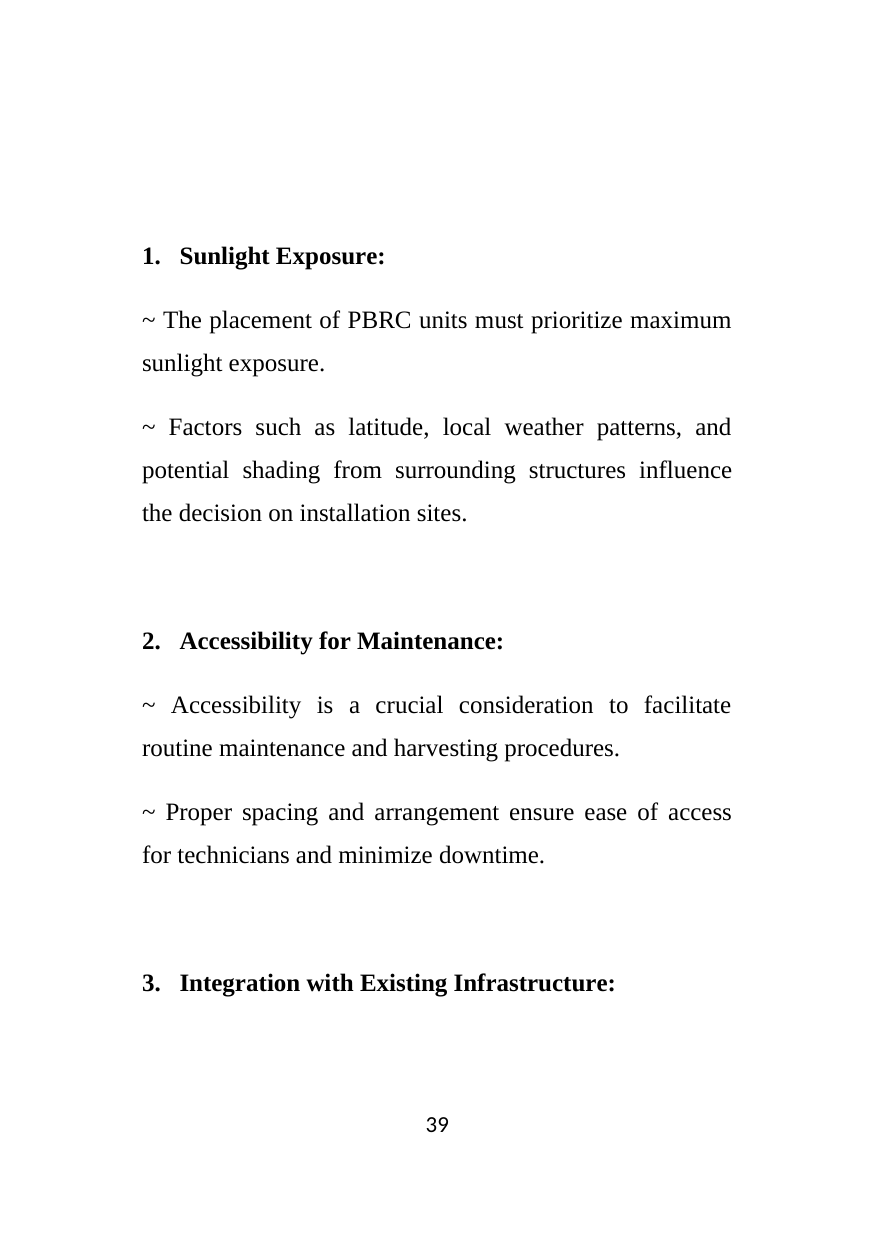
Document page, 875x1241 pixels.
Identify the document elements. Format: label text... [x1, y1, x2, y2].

text 2. Accessibility for Maintenance: [142, 626, 732, 655]
text ~ Accessibility is a crucial consideration to facilitate routine maintenance and harvesting procedures. [142, 690, 732, 762]
text ~ The placement of PBRC units must prioritize maximum sunlight exposure. [142, 305, 732, 377]
text ~ Proper spacing and arrangement ensure ease of access for technicians and minimize downtime. [142, 797, 732, 869]
text ~ Factors such as latitude, local weather patterns, and potential shading from surrounding structures influence the decision on installation sites. [142, 412, 732, 527]
text 3. Integration with Existing Infrastructure: [142, 968, 732, 997]
text 1. Sunlight Exposure: [142, 241, 732, 270]
